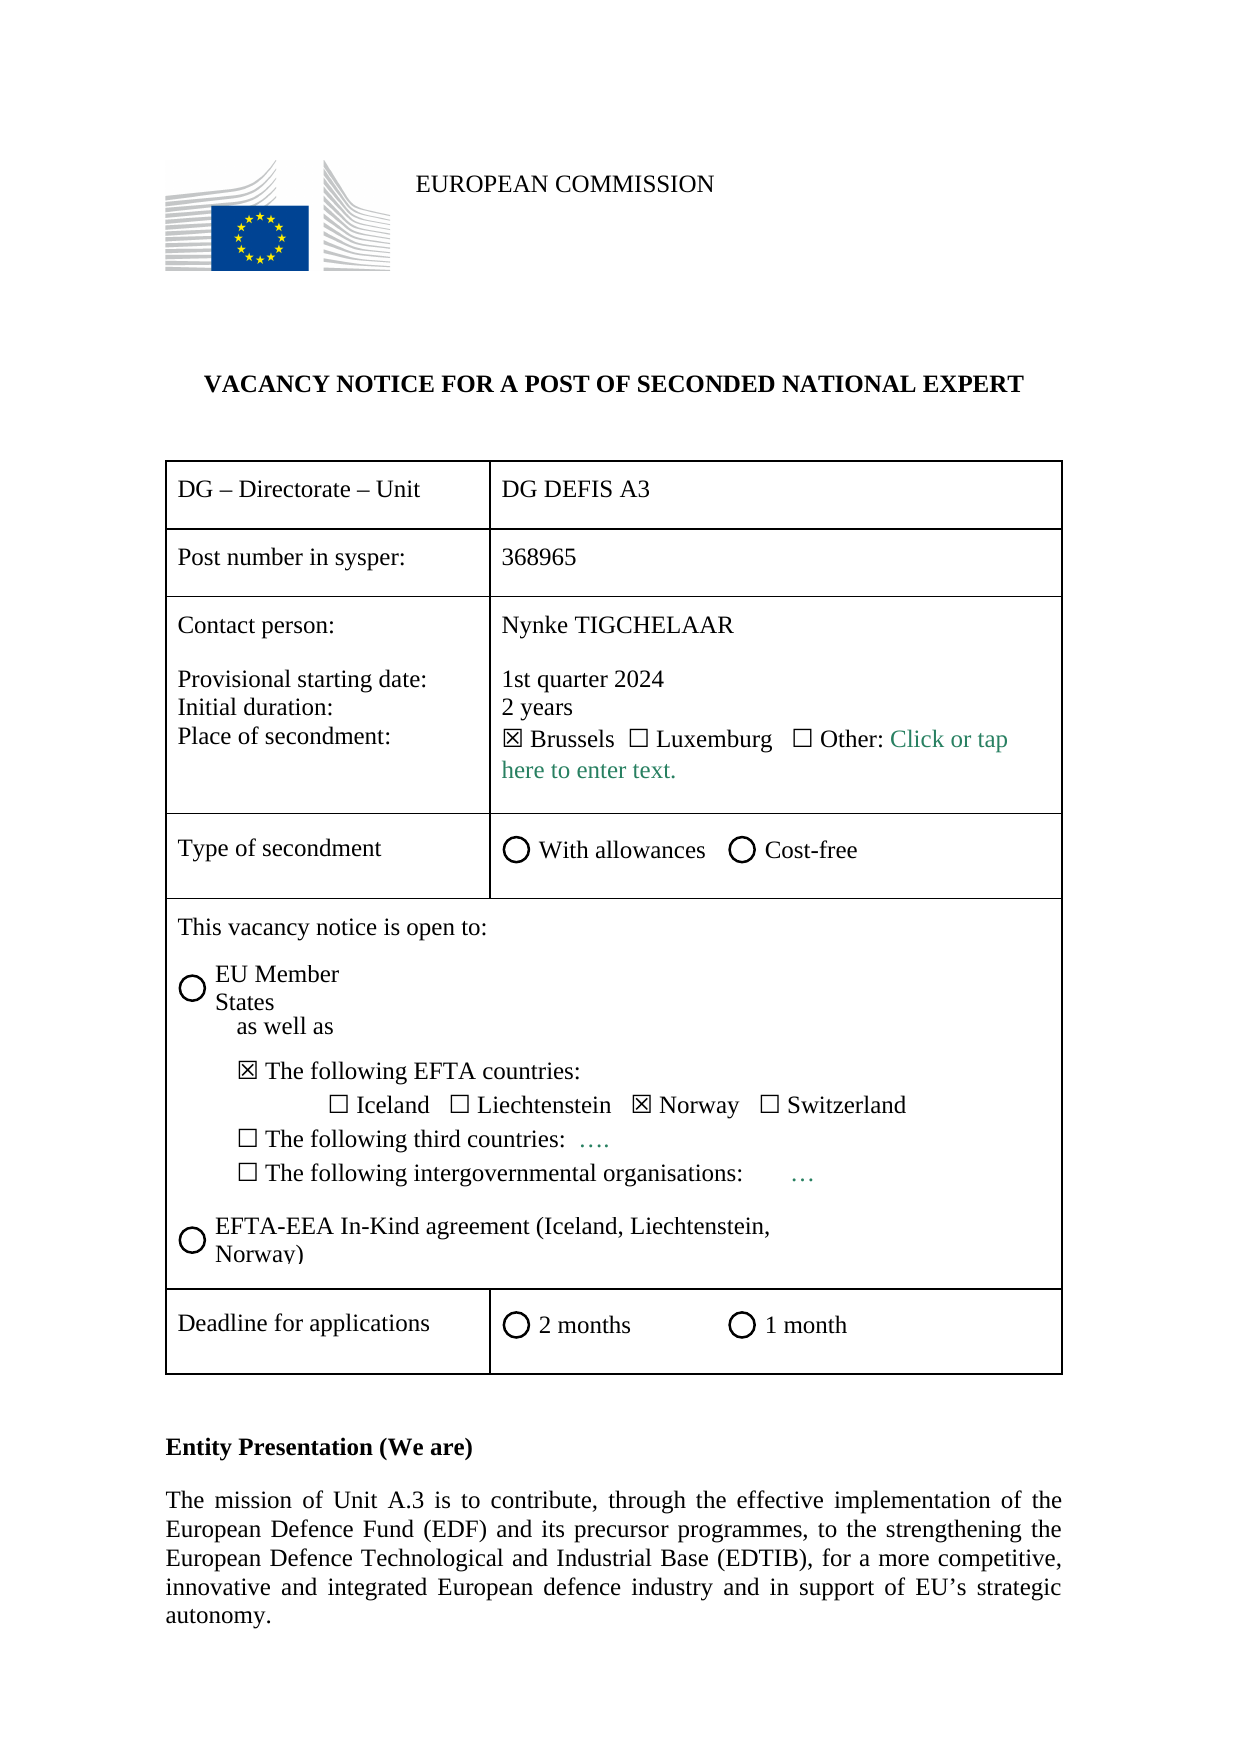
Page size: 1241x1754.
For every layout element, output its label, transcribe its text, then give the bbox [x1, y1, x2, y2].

table_cell Post number in sysper: [167, 530, 489, 596]
table_cell Deadline for applications [167, 1290, 489, 1373]
list Entity Presentation (We are) [165, 1432, 1063, 1461]
table_header DG – Directorate – Unit [167, 462, 489, 528]
picture [165, 160, 391, 271]
table_cell quarter years Brussels Luxemburg Other: [491, 597, 1061, 813]
table_cell This vacancy notice is open to: as well as The following EFTA countries: Iceland Liechtenstein Norway Switzerland The following third countries: The following intergovernmental organisations: [167, 899, 1061, 1288]
text VACANCY NOTICE FOR A POST OF SECONDED NATIONAL EXPERT [165, 369, 1063, 398]
table_cell [491, 814, 1061, 897]
table_cell Contact person: Provisional starting date: Initial duration: Place of secondment: [167, 597, 489, 813]
table_cell [491, 1290, 1061, 1373]
table_cell Type of secondment [167, 814, 489, 897]
